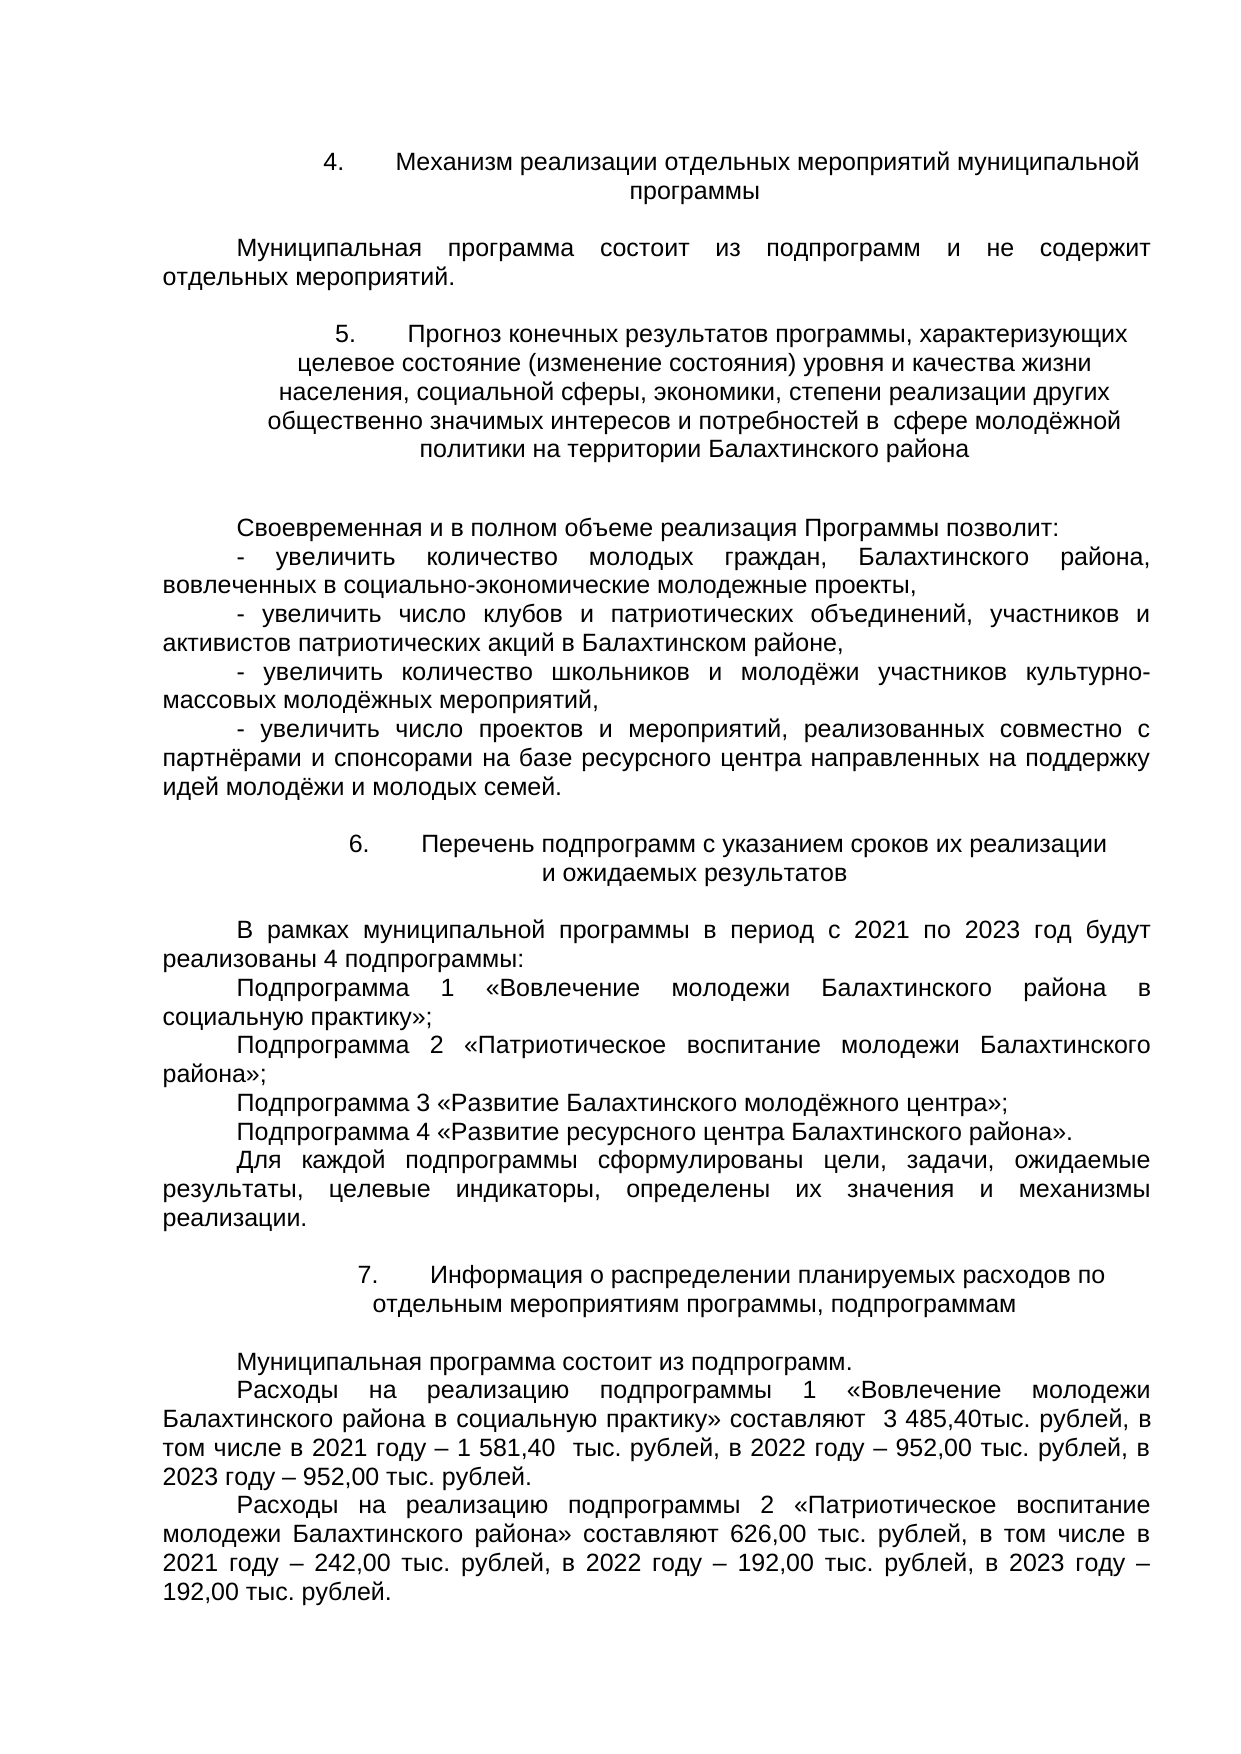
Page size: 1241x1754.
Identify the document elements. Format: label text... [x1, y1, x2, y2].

text В рамках муниципальной программы в период с 2021 по 2023 год будут реализованы 4 подпрограммы: [162, 915, 1152, 973]
text Муниципальная программа состоит из подпрограмм и не содержит отдельных мероприятий. [162, 233, 1152, 291]
text Подпрограмма 1 «Вовлечение молодежи Балахтинского района в социальную практику»; [162, 973, 1152, 1030]
list Прогноз конечных результатов программы, характеризующих целевое состояние (изменение состояния) уровня и качества жизни населения, социальной сферы, экономики, степени реализации других общественно значимых интересов и потребностей в сфере молодёжной политики на территории Балахтинского района [237, 319, 1152, 463]
text - увеличить число клубов и патриотических объединений, участников и активистов патриотических акций в Балахтинском районе, [162, 599, 1152, 656]
text Подпрограмма 2 «Патриотическое воспитание молодежи Балахтинского района»; [162, 1030, 1152, 1088]
text - увеличить количество молодых граждан, Балахтинского района, вовлеченных в социально-экономические молодежные проекты, [162, 541, 1152, 599]
text Расходы на реализацию подпрограммы 1 «Вовлечение молодежи Балахтинского района в социальную практику» составляют 3 485,40тыс. рублей, в том числе в 2021 году – 1 581,40 тыс. рублей, в 2022 году – 952,00 тыс. рублей, в 2023 году – 952,00 тыс. рублей. [162, 1375, 1152, 1490]
text - увеличить количество школьников и молодёжи участников культурно-массовых молодёжных мероприятий, [162, 656, 1152, 714]
text Муниципальная программа состоит из подпрограмм. [162, 1346, 1152, 1375]
list Информация о распределении планируемых расходов по отдельным мероприятиям программы, подпрограммам [237, 1260, 1152, 1318]
list Механизм реализации отдельных мероприятий муниципальной программы [237, 147, 1152, 204]
text Для каждой подпрограммы сформулированы цели, задачи, ожидаемые результаты, целевые индикаторы, определены их значения и механизмы реализации. [162, 1145, 1152, 1231]
text Расходы на реализацию подпрограммы 2 «Патриотическое воспитание молодежи Балахтинского района» составляют 626,00 тыс. рублей, в том числе в 2021 году – 242,00 тыс. рублей, в 2022 году – 192,00 тыс. рублей, в 2023 году – 192,00 тыс. рублей. [162, 1490, 1152, 1605]
text - увеличить число проектов и мероприятий, реализованных совместно с партнёрами и спонсорами на базе ресурсного центра направленных на поддержку идей молодёжи и молодых семей. [162, 714, 1152, 800]
list Перечень подпрограмм с указанием сроков их реализации и ожидаемых результатов [237, 829, 1152, 886]
text Своевременная и в полном объеме реализация Программы позволит: [162, 513, 1152, 541]
text Подпрограмма 4 «Развитие ресурсного центра Балахтинского района». [162, 1116, 1152, 1145]
text Подпрограмма 3 «Развитие Балахтинского молодёжного центра»; [162, 1088, 1152, 1116]
